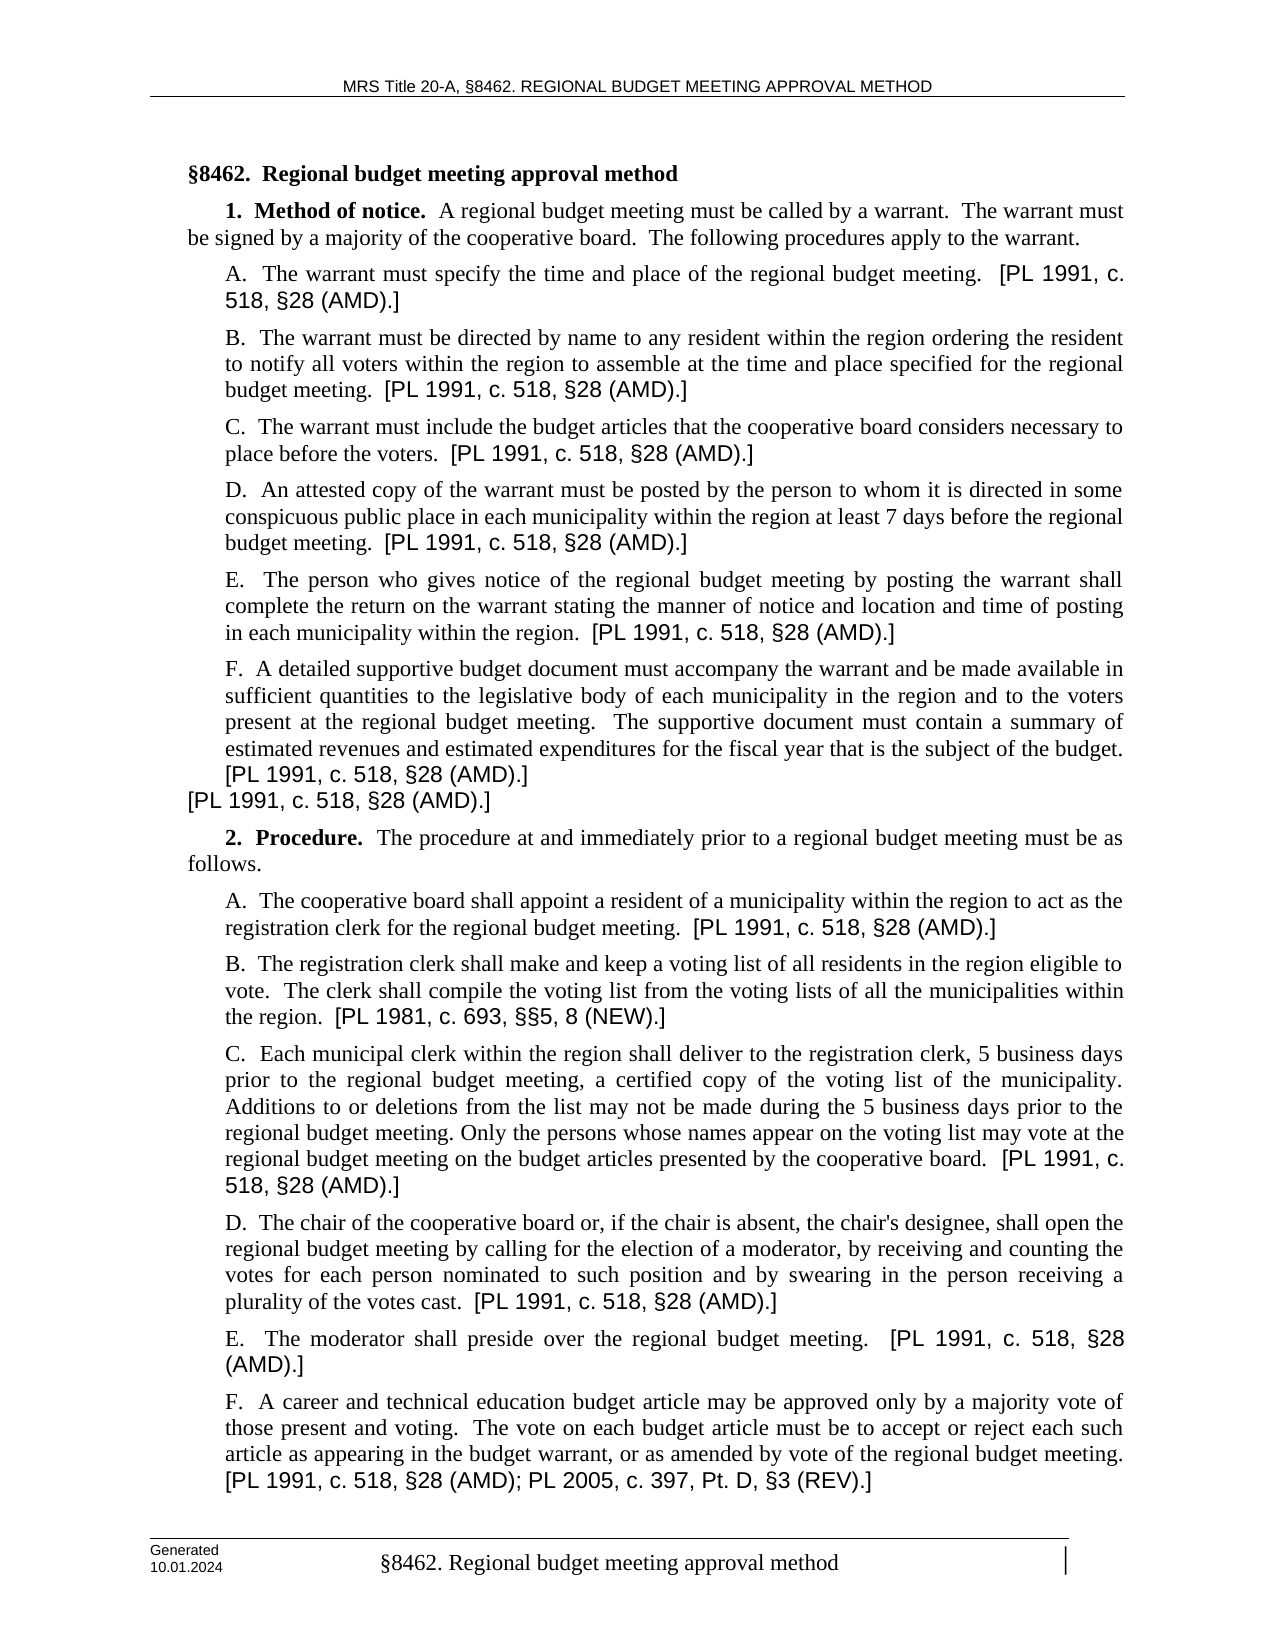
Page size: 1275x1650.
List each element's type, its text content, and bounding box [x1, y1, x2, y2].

text A. The warrant must specify the time and place of the regional budget meeting. [PL 1991, c. 518, §28 (AMD).] [225, 260, 1125, 313]
text D. The chair of the cooperative board or, if the chair is absent, the chair's designee, shall open the regional budget meeting by calling for the election of a moderator, by receiving and counting the votes for each person nominated to such position and by swearing in the person receiving a plurality of the votes cast. [PL 1991, c. 518, §28 (AMD).] [225, 1209, 1125, 1314]
text [PL 1991, c. 518, §28 (AMD).] [187, 787, 1125, 814]
text E. The moderator shall preside over the regional budget meeting. [PL 1991, c. 518, §28 (AMD).] [225, 1324, 1125, 1377]
text A. The cooperative board shall appoint a resident of a municipality within the region to act as the registration clerk for the regional budget meeting. [PL 1991, c. 518, §28 (AMD).] [225, 887, 1125, 940]
text E. The person who gives notice of the regional budget meeting by posting the warrant shall complete the return on the warrant stating the manner of notice and location and time of posting in each municipality within the region. [PL 1991, c. 518, §28 (AMD).] [225, 566, 1125, 645]
text C. Each municipal clerk within the region shall deliver to the registration clerk, 5 business days prior to the regional budget meeting, a certified copy of the voting list of the municipality. Additions to or deletions from the list may not be made during the 5 business days prior to the regional budget meeting. Only the persons whose names appear on the voting list may vote at the regional budget meeting on the budget articles presented by the cooperative board. [PL 1991, c. 518, §28 (AMD).] [225, 1040, 1125, 1198]
text B. The warrant must be directed by name to any resident within the region ordering the resident to notify all voters within the region to assemble at the time and place specified for the regional budget meeting. [PL 1991, c. 518, §28 (AMD).] [225, 323, 1125, 403]
text C. The warrant must include the budget articles that the cooperative board considers necessary to place before the voters. [PL 1991, c. 518, §28 (AMD).] [225, 413, 1125, 466]
text 1. Method of notice. A regional budget meeting must be called by a warrant. The warrant must be signed by a majority of the cooperative board. The following procedures apply to the warrant. [187, 197, 1125, 250]
text F. A detailed supportive budget document must accompany the warrant and be made available in sufficient quantities to the legislative body of each municipality in the region and to the voters present at the regional budget meeting. The supportive document must contain a summary of estimated revenues and estimated expenditures for the fiscal year that is the subject of the budget. [PL 1991, c. 518, §28 (AMD).] [225, 656, 1125, 787]
text D. An attested copy of the warrant must be posted by the person to whom it is directed in some conspicuous public place in each municipality within the region at least 7 days before the regional budget meeting. [PL 1991, c. 518, §28 (AMD).] [225, 476, 1125, 556]
text B. The registration clerk shall make and keep a voting list of all residents in the region eligible to vote. The clerk shall compile the voting list from the voting lists of all the municipalities within the region. [PL 1981, c. 693, §§5, 8 (NEW).] [225, 950, 1125, 1029]
text §8462. Regional budget meeting approval method [187, 160, 1125, 187]
text F. A career and technical education budget article may be approved only by a majority vote of those present and voting. The vote on each budget article must be to accept or reject each such article as appearing in the budget warrant, or as amended by vote of the regional budget meeting. [PL 1991, c. 518, §28 (AMD); PL 2005, c. 397, Pt. D, §3 (REV).] [225, 1388, 1125, 1493]
text 2. Procedure. The procedure at and immediately prior to a regional budget meeting must be as follows. [187, 824, 1125, 877]
